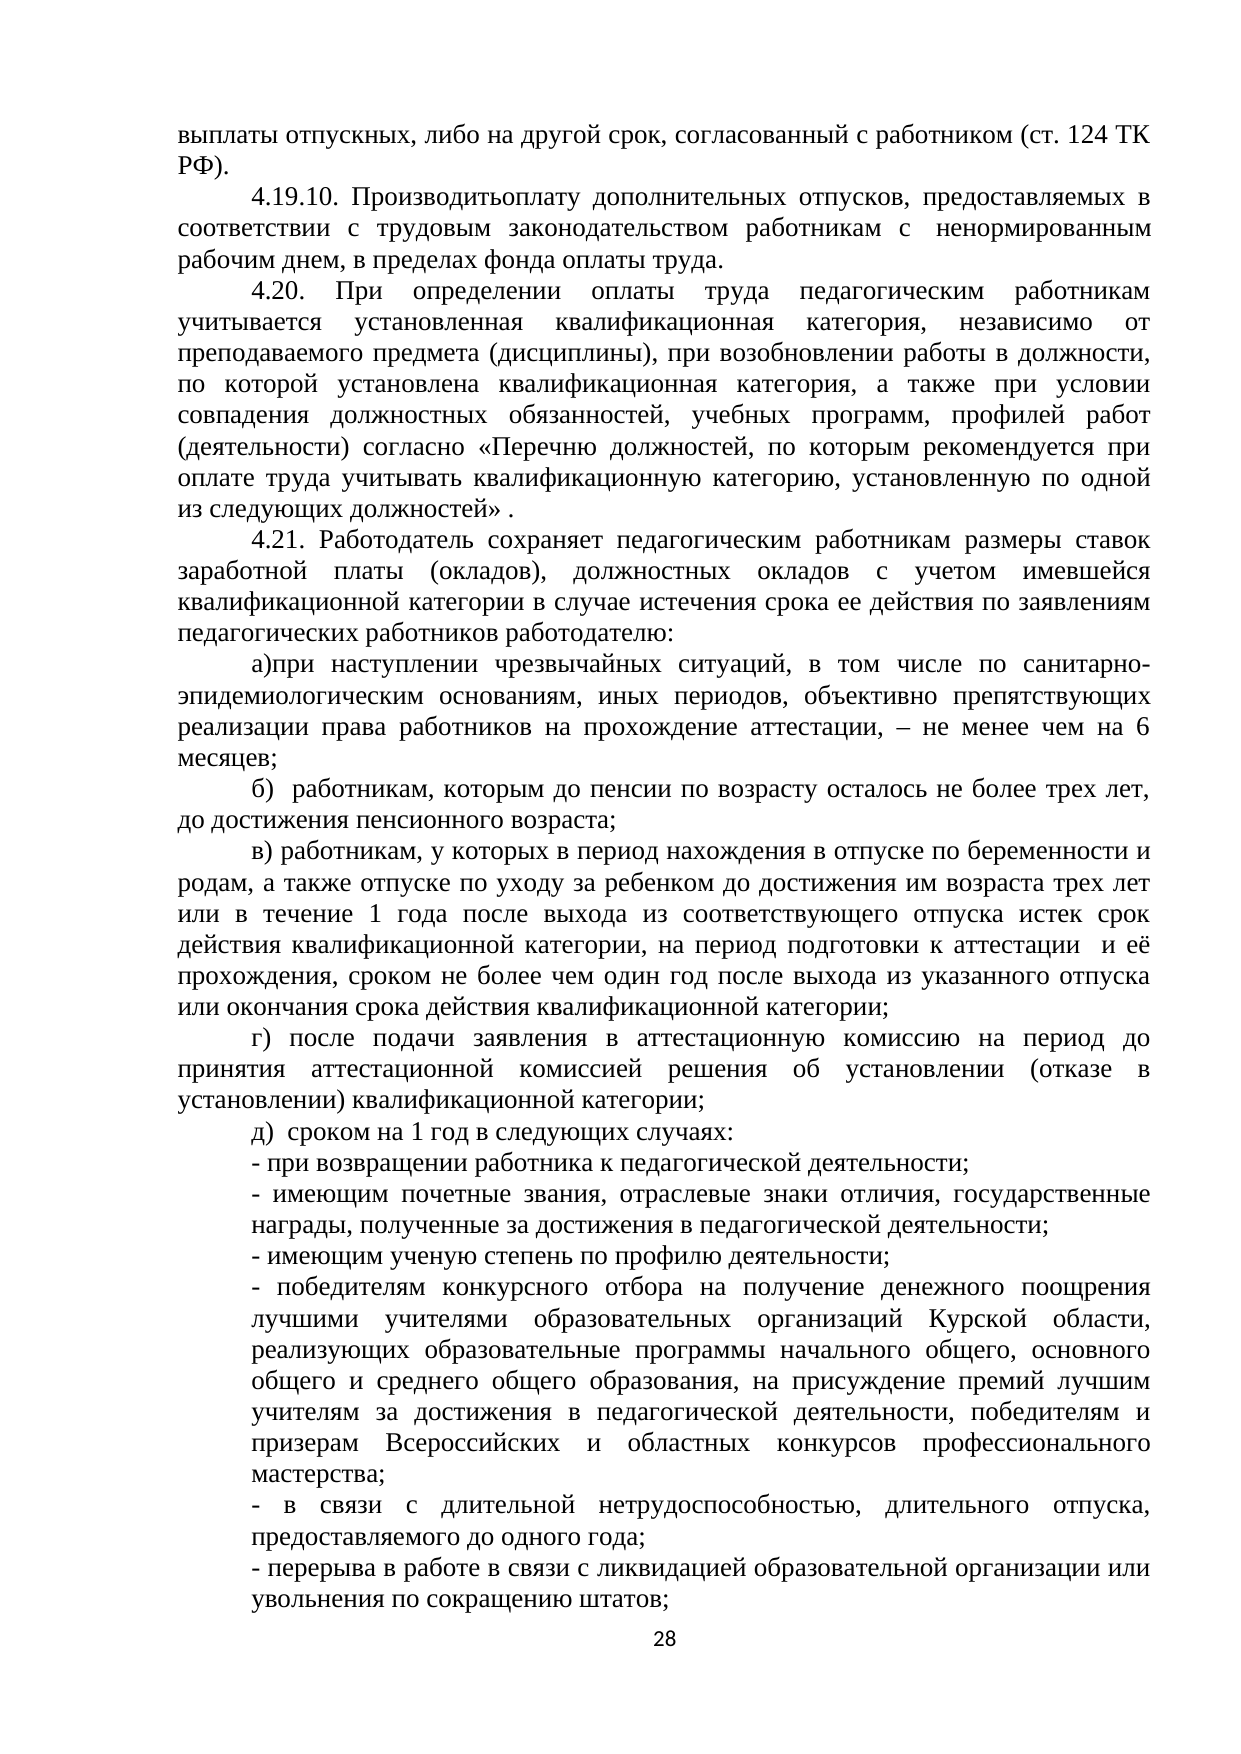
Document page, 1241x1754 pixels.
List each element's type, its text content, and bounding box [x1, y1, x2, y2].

text 4.19.10. Производитьоплату дополнительных отпусков, предоставляемых в соответствии с трудовым законодательством работникам с ненормированным рабочим днем, в пределах фонда оплаты труда. [177, 180, 1152, 274]
text б) работникам, которым до пенсии по возрасту осталось не более трех лет, до достижения пенсионного возраста; [177, 772, 1152, 834]
text 4.20. При определении оплаты труда педагогическим работникам учитывается установленная квалификационная категория, независимо от преподаваемого предмета (дисциплины), при возобновлении работы в должности, по которой установлена квалификационная категория, а также при условии совпадения должностных обязанностей, учебных программ, профилей работ (деятельности) согласно «Перечню должностей, по которым рекомендуется при оплате труда учитывать квалификационную категорию, установленную по одной из следующих должностей» . [177, 274, 1152, 523]
text в) работникам, у которых в период нахождения в отпуске по беременности и родам, а также отпуске по уходу за ребенком до достижения им возраста трех лет или в течение 1 года после выхода из соответствующего отпуска истек срок действия квалификационной категории, на период подготовки к аттестации и её прохождения, сроком не более чем один год после выхода из указанного отпуска или окончания срока действия квалификационной категории; [177, 834, 1152, 1021]
text - перерыва в работе в связи с ликвидацией образовательной организации или увольнения по сокращению штатов; [251, 1551, 1152, 1613]
text 4.21. Работодатель сохраняет педагогическим работникам размеры ставок заработной платы (окладов), должностных окладов с учетом имевшейся квалификационной категории в случае истечения срока ее действия по заявлениям педагогических работников работодателю: [177, 523, 1152, 648]
text а)при наступлении чрезвычайных ситуаций, в том числе по санитарно-эпидемиологическим основаниям, иных периодов, объективно препятствующих реализации права работников на прохождение аттестации, – не менее чем на 6 месяцев; [177, 648, 1152, 772]
text г) после подачи заявления в аттестационную комиссию на период до принятия аттестационной комиссией решения об установлении (отказе в установлении) квалификационной категории; [177, 1021, 1152, 1115]
text - имеющим почетные звания, отраслевые знаки отличия, государственные награды, полученные за достижения в педагогической деятельности; [251, 1177, 1152, 1239]
text - в связи с длительной нетрудоспособностью, длительного отпуска, предоставляемого до одного года; [251, 1488, 1152, 1551]
list - победителям конкурсного отбора на получение денежного поощрения лучшими учителями образовательных организаций Курской области, реализующих образовательные программы начального общего, основного общего и среднего общего образования, на присуждение премий лучшим учителям за достижения в педагогической деятельности, победителям и призерам Всероссийских и областных конкурсов профессионального мастерства; [251, 1271, 1152, 1488]
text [177, 118, 1152, 180]
text - имеющим ученую степень по профилю деятельности; [251, 1239, 1152, 1271]
text д) сроком на 1 год в следующих случаях: [177, 1115, 1152, 1146]
text - при возвращении работника к педагогической деятельности; [251, 1146, 1152, 1177]
